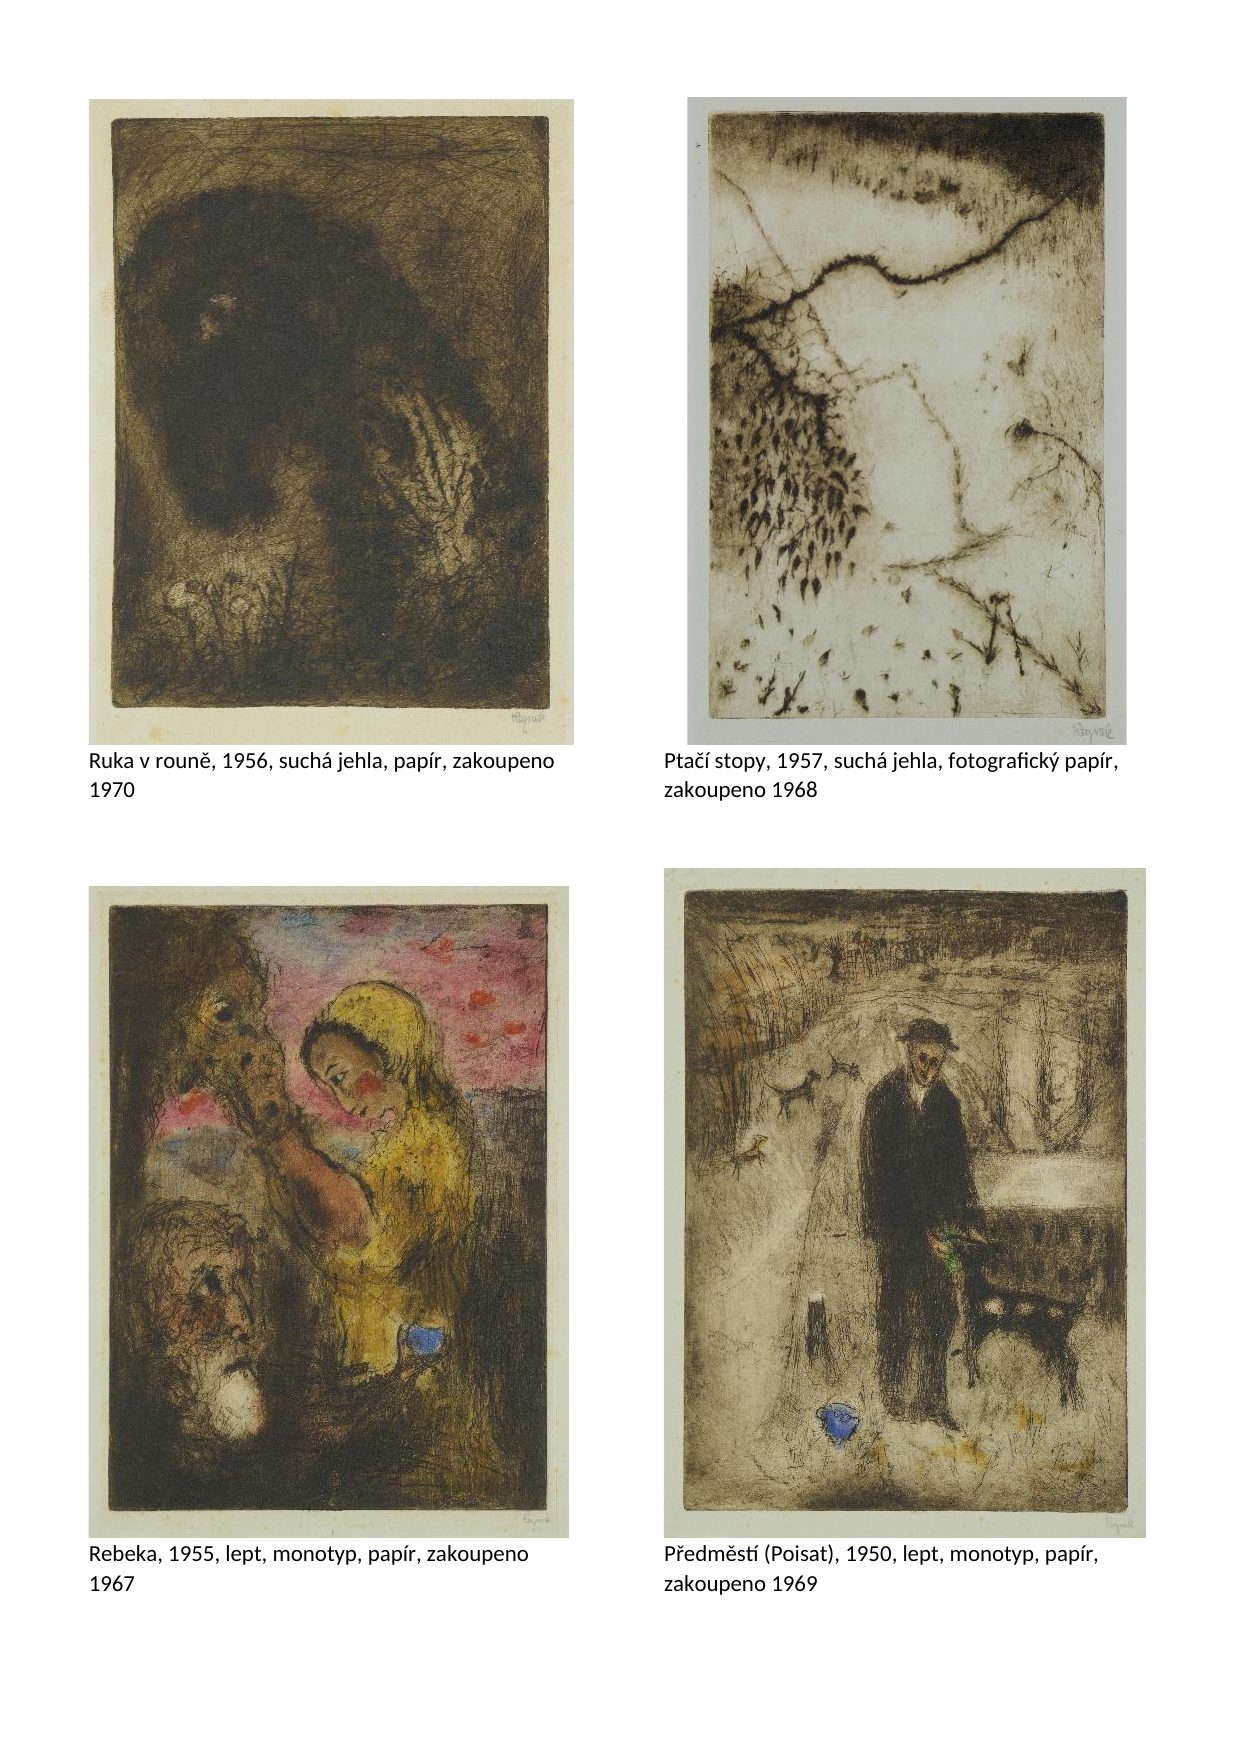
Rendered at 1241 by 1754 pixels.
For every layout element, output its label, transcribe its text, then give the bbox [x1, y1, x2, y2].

text 1967 zakoupeno 1969 [88, 1569, 1152, 1597]
picture [88, 99, 574, 745]
picture [88, 886, 569, 1538]
text 1970 zakoupeno 1968 [88, 776, 1152, 804]
picture [687, 97, 1127, 745]
picture [663, 868, 1146, 1538]
text Rebeka, 1955, lept, monotyp, papír, zakoupeno Předměstí (Poisat), 1950, lept, monotyp, papír, [88, 1539, 1152, 1567]
